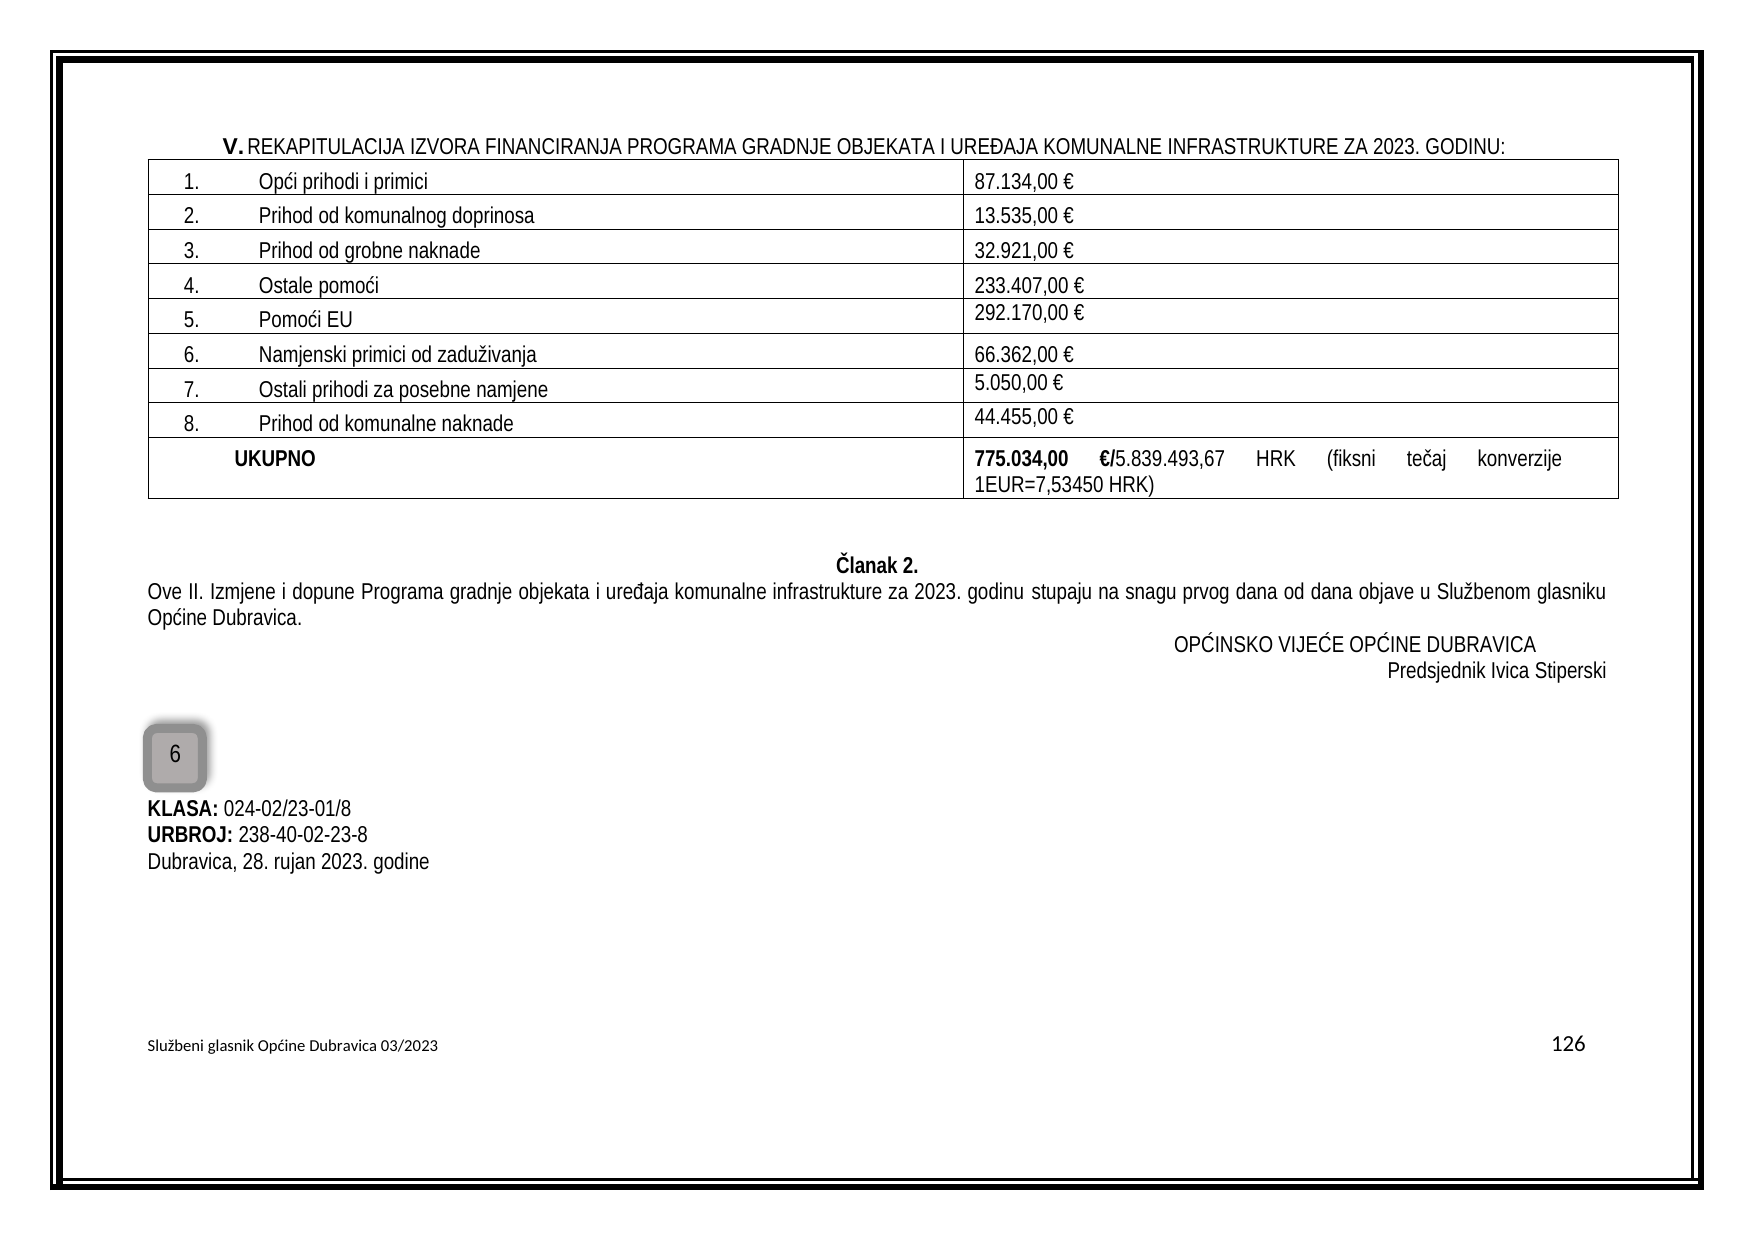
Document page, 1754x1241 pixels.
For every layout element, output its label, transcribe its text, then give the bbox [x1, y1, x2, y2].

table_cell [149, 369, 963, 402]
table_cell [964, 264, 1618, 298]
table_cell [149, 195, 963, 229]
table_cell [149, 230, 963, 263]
text Dubravica, 28. rujan 2023. godine [147, 848, 1606, 874]
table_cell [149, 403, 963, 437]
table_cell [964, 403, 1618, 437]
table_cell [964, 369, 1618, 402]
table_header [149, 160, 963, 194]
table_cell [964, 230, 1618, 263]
text Članak 2. [147, 552, 1606, 578]
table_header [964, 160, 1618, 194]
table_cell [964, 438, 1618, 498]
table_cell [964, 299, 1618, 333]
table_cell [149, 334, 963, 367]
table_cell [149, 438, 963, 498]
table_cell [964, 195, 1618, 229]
text URBROJ: 238-40-02-23-8 [147, 821, 1606, 848]
text OPĆINSKO VIJEĆE OPĆINE DUBRAVICA Predsjednik Ivica Stiperski [147, 631, 1606, 683]
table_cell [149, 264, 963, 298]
text KLASA: 024-02/23-01/8 [147, 795, 1606, 821]
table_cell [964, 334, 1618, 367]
subtitle REKAPITULACIJA IZVORA FINANCIRANJA PROGRAMA GRADNJE OBJEKATA I UREĐAJA KOMUNALNE INFRASTRUKTURE ZA 2023. GODINU: [222, 133, 1561, 159]
text Ove II. Izmjene i dopune Programa gradnje objekata i uređaja komunalne infrastrukture za 2023. godinu stupaju na snagu prvog dana od dana objave u Službenom glasniku Općine Dubravica. [147, 578, 1606, 631]
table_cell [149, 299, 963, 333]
